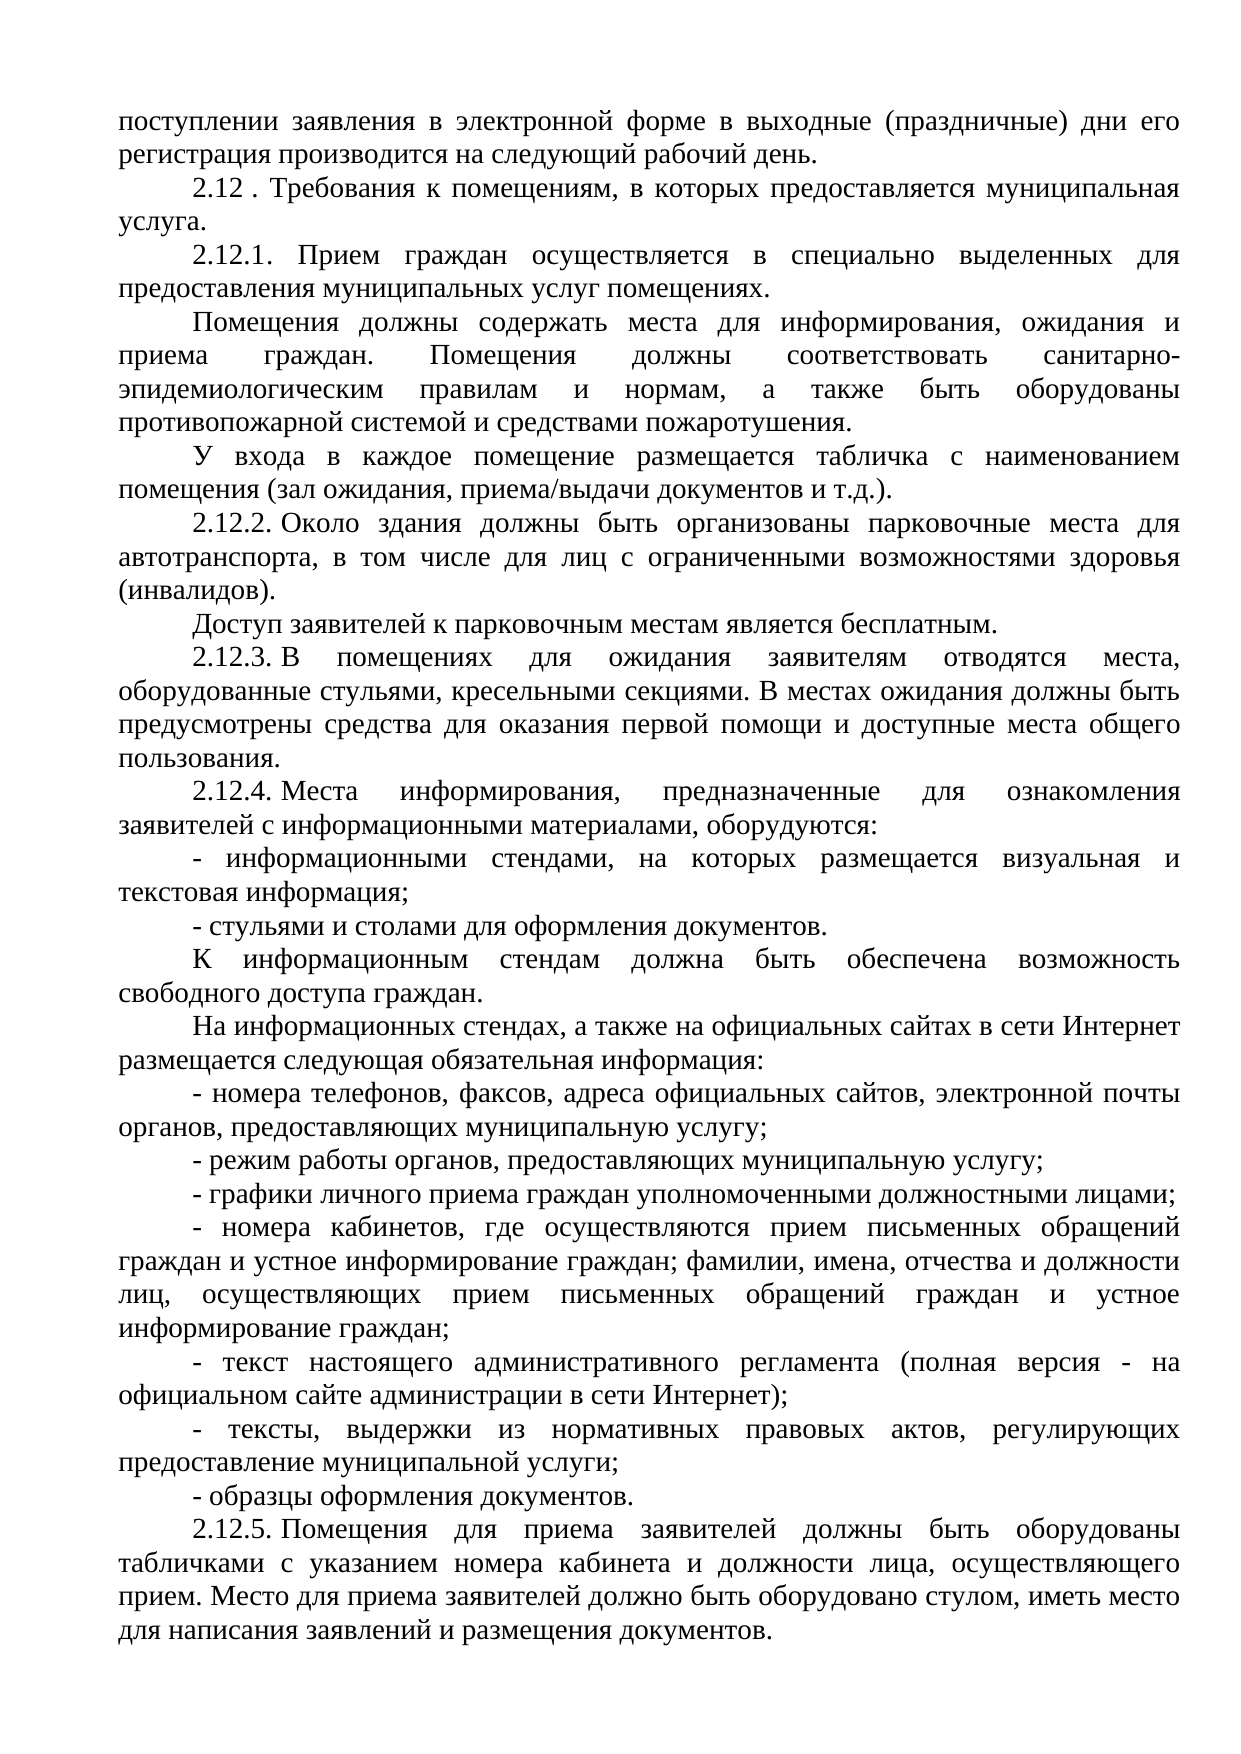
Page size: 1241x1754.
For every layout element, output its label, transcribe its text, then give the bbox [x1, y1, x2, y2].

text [118, 103, 1181, 170]
text Доступ заявителей к парковочным местам является бесплатным. [118, 606, 1181, 639]
list Помещения для приема заявителей должны быть оборудованы табличками с указанием номера кабинета и должности лица, осуществляющего прием. Место для приема заявителей должно быть оборудовано стулом, иметь место для написания заявлений и размещения документов. [118, 1511, 1181, 1646]
list В помещениях для ожидания заявителям отводятся места, оборудованные стульями, кресельными секциями. В местах ожидания должны быть предусмотрены средства для оказания первой помощи и доступные места общего пользования. [118, 639, 1181, 773]
text - информационными стендами, на которых размещается визуальная и текстовая информация; [118, 841, 1181, 908]
text - стульями и столами для оформления документов. [118, 908, 1181, 941]
list . Прием граждан осуществляется в специально выделенных для предоставления муниципальных услуг помещениях. [118, 237, 1181, 304]
list Места информирования, предназначенные для ознакомления заявителей с информационными материалами, оборудуются: [118, 773, 1181, 841]
text - тексты, выдержки из нормативных правовых актов, регулирующих предоставление муниципальной услуги; [118, 1411, 1181, 1478]
text - номера кабинетов, где осуществляются прием письменных обращений граждан и устное информирование граждан; фамилии, имена, отчества и должности лиц, осуществляющих прием письменных обращений граждан и устное информирование граждан; [118, 1209, 1181, 1344]
list Около здания должны быть организованы парковочные места для автотранспорта, в том числе для лиц с ограниченными возможностями здоровья (инвалидов). [118, 505, 1181, 606]
text К информационным стендам должна быть обеспечена возможность свободного доступа граждан. [118, 941, 1181, 1008]
text - текст настоящего административного регламента (полная версия - на официальном сайте администрации в сети Интернет); [118, 1344, 1181, 1411]
list . Требования к помещениям, в которых предоставляется муниципальная услуга. [118, 170, 1181, 237]
text - образцы оформления документов. [118, 1478, 1181, 1511]
text - режим работы органов, предоставляющих муниципальную услугу; [118, 1142, 1181, 1176]
text - графики личного приема граждан уполномоченными должностными лицами; [118, 1176, 1181, 1209]
text - номера телефонов, факсов, адреса официальных сайтов, электронной почты органов, предоставляющих муниципальную услугу; [118, 1075, 1181, 1142]
text На информационных стендах, а также на официальных сайтах в сети Интернет размещается следующая обязательная информация: [118, 1008, 1181, 1075]
text У входа в каждое помещение размещается табличка с наименованием помещения (зал ожидания, приема/выдачи документов и т.д.). [118, 438, 1181, 505]
text Помещения должны содержать места для информирования, ожидания и приема граждан. Помещения должны соответствовать санитарно-эпидемиологическим правилам и нормам, а также быть оборудованы противопожарной системой и средствами пожаротушения. [118, 304, 1181, 438]
